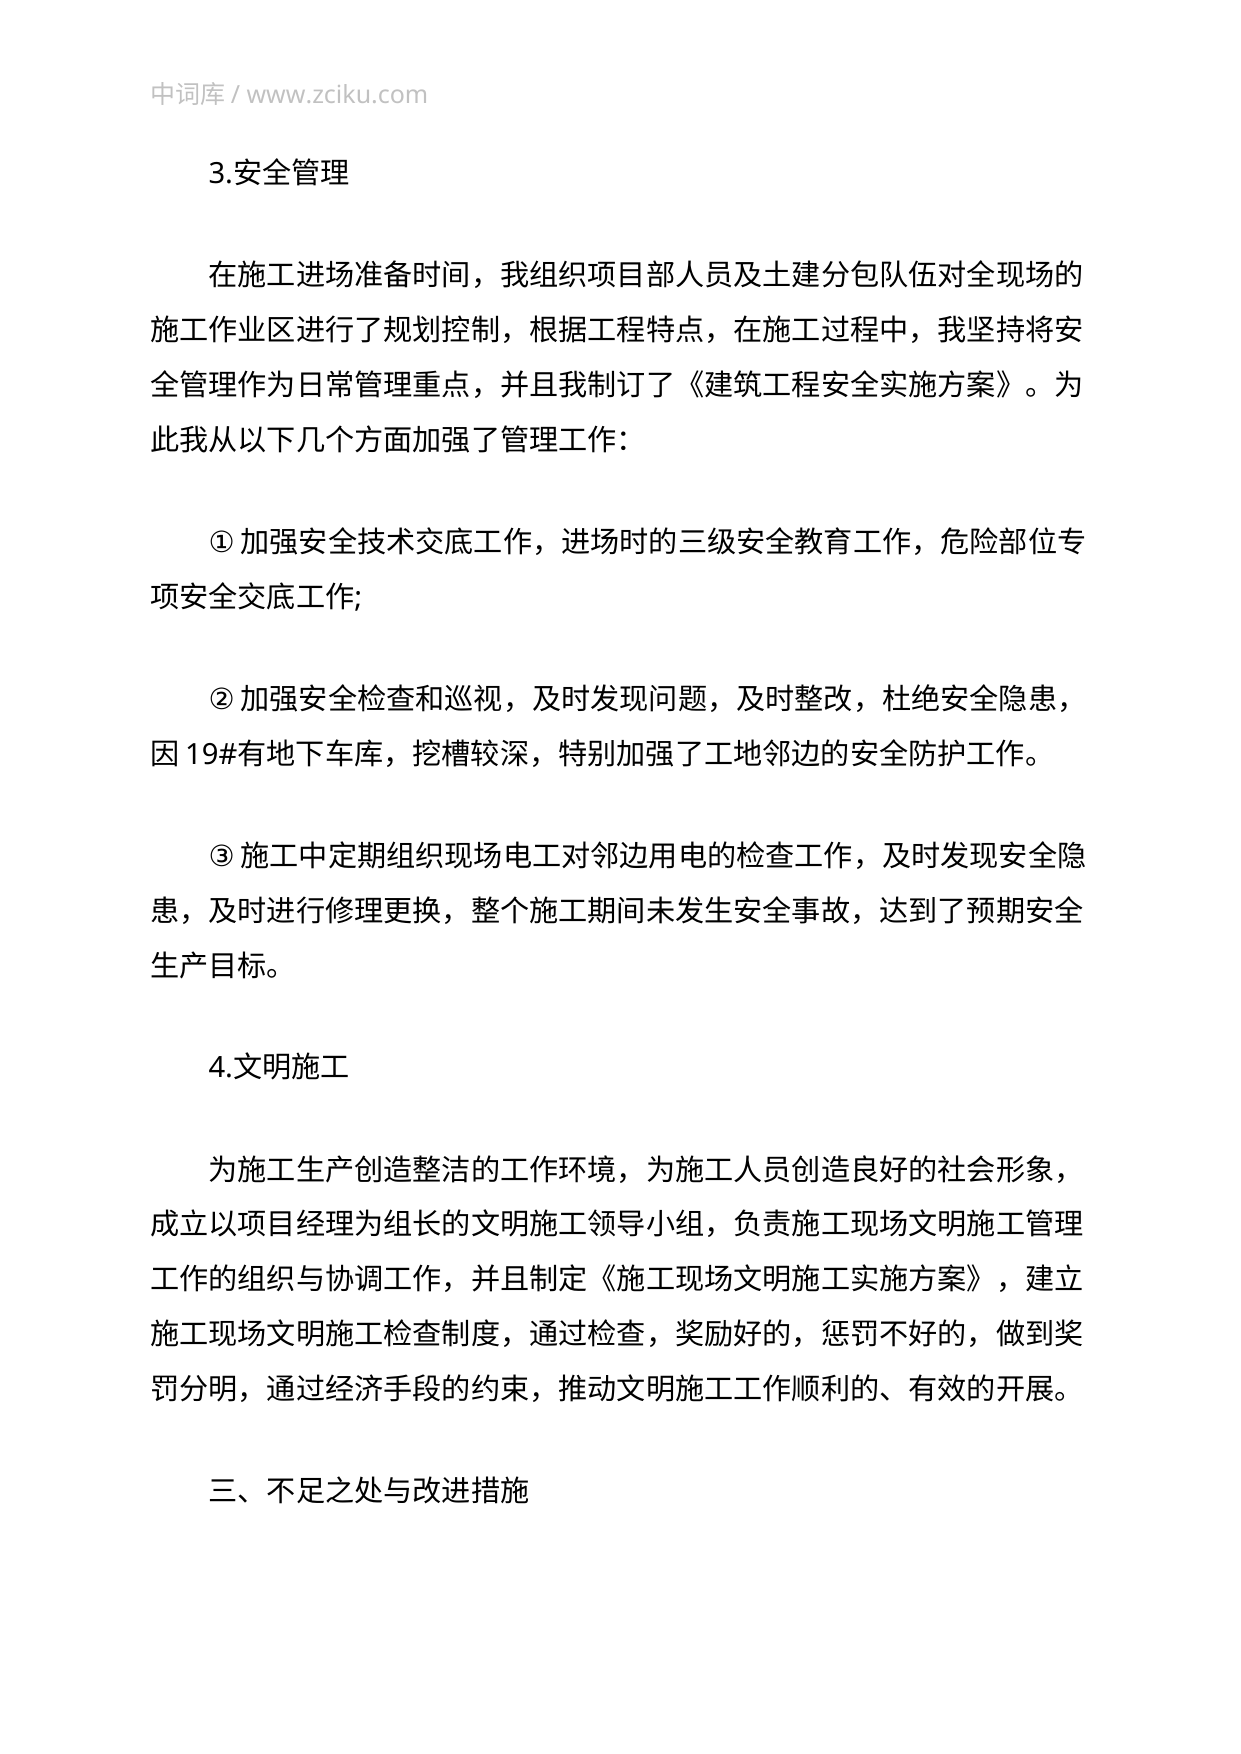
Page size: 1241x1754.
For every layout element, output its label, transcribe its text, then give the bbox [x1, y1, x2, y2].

text ③施工中定期组织现场电工对邻边用电的检查工作，及时发现安全隐患，及时进行修理更换，整个施工期间未发生安全事故，达到了预期安全生产目标。 [150, 832, 1090, 984]
text 在施工进场准备时间，我组织项目部人员及土建分包队伍对全现场的施工作业区进行了规划控制，根据工程特点，在施工过程中，我坚持将安全管理作为日常管理重点，并且我制订了《建筑工程安全实施方案》。为此我从以下几个方面加强了管理工作： [150, 252, 1090, 459]
text 三、不足之处与改进措施 [150, 1467, 1090, 1510]
text 4.文明施工 [150, 1044, 1090, 1086]
text ①加强安全技术交底工作，进场时的三级安全教育工作，危险部位专项安全交底工作; [150, 518, 1090, 616]
text 为施工生产创造整洁的工作环境，为施工人员创造良好的社会形象，成立以项目经理为组长的文明施工领导小组，负责施工现场文明施工管理工作的组织与协调工作，并且制定《施工现场文明施工实施方案》，建立施工现场文明施工检查制度，通过检查，奖励好的，惩罚不好的，做到奖罚分明，通过经济手段的约束，推动文明施工工作顺利的、有效的开展。 [150, 1146, 1090, 1408]
text 3.安全管理 [150, 150, 1090, 192]
text ②加强安全检查和巡视，及时发现问题，及时整改，杜绝安全隐患，因19#有地下车库，挖槽较深，特别加强了工地邻边的安全防护工作。 [150, 675, 1090, 773]
